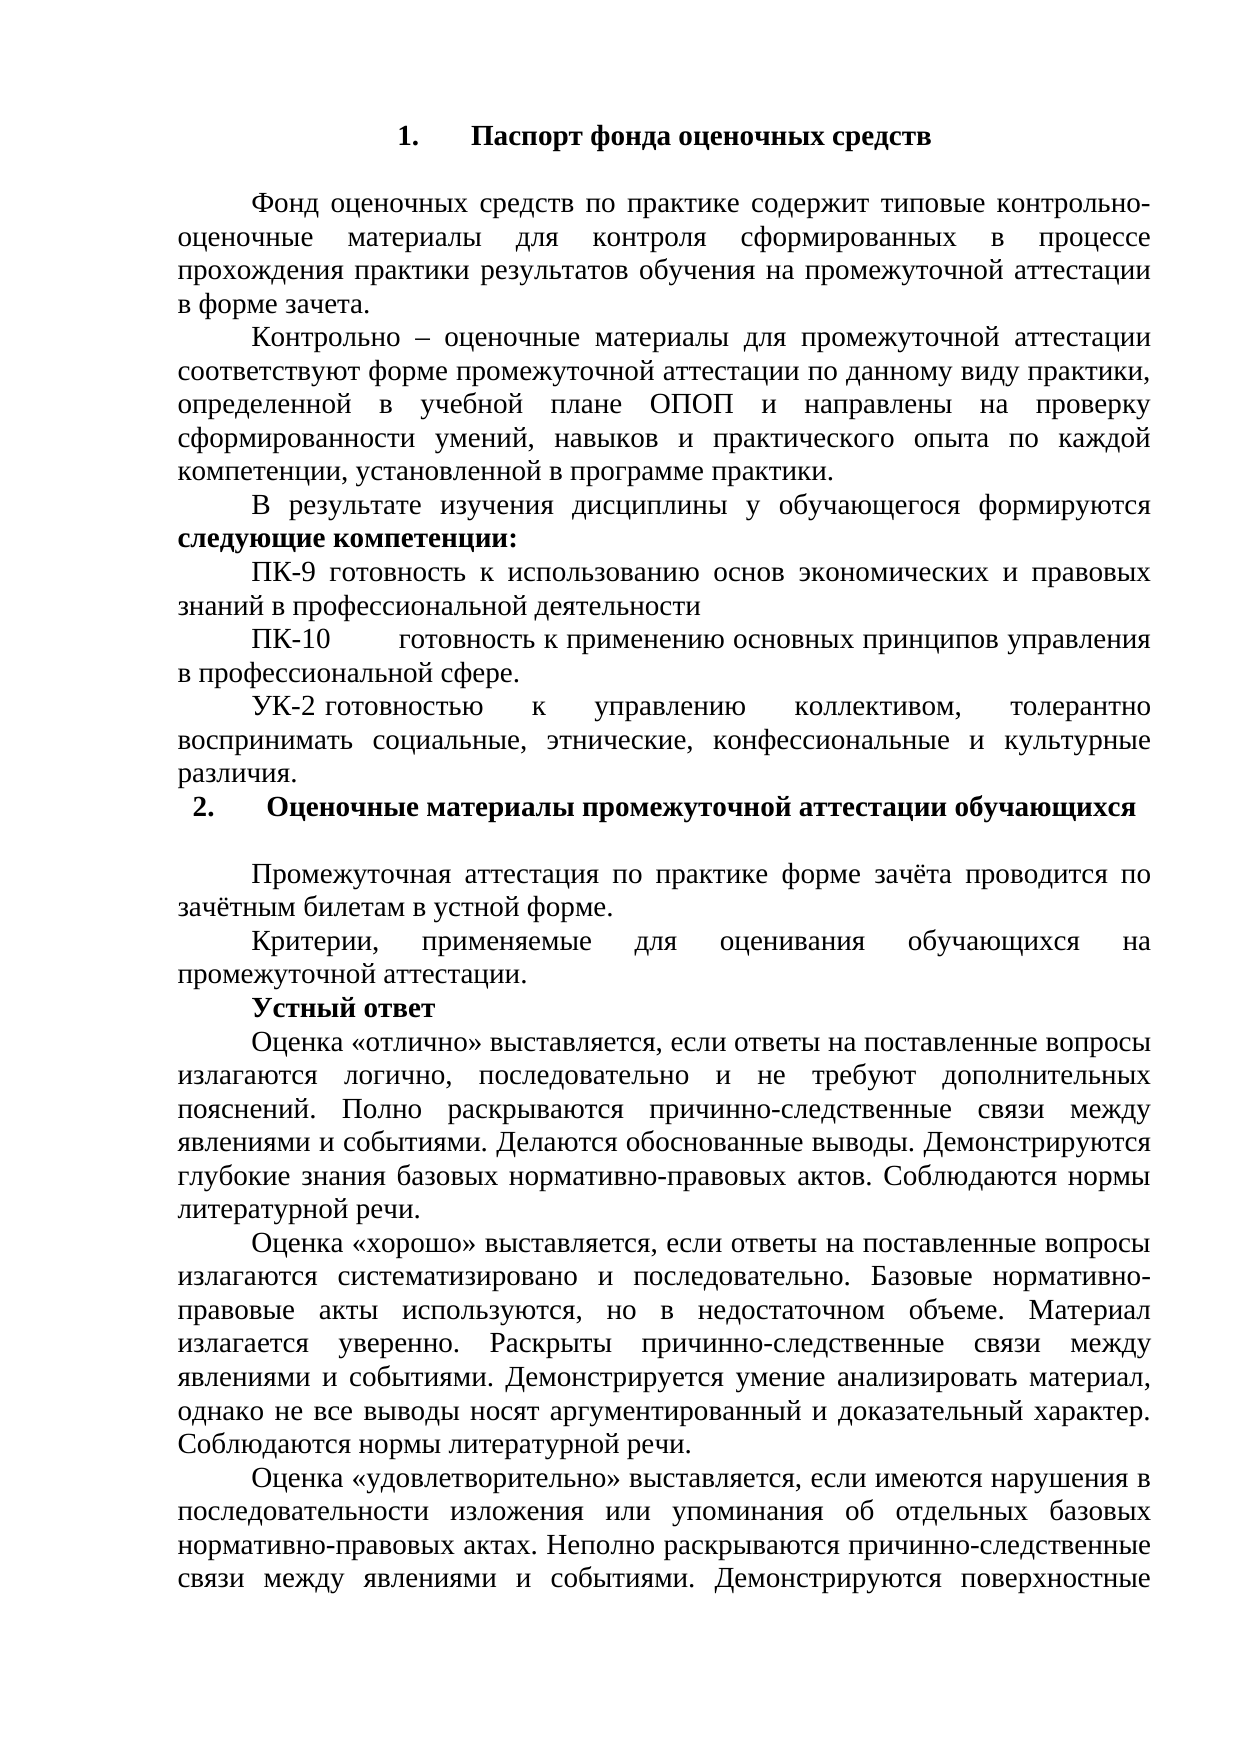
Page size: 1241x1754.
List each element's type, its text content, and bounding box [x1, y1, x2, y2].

list УК-2 готовностью к управлению коллективом, толерантно воспринимать социальные, этнические, конфессиональные и культурные различия. [177, 688, 1152, 789]
list Устный ответ [177, 990, 1152, 1024]
list Критерии, применяемые для оценивания обучающихся на промежуточной аттестации. [177, 923, 1152, 990]
list Контрольно – оценочные материалы для промежуточной аттестации соответствуют форме промежуточной аттестации по данному виду практики, определенной в учебной плане ОПОП и направлены на проверку сформированности умений, навыков и практического опыта по каждой компетенции, установленной в программе практики. [177, 319, 1152, 487]
list ПК-9 готовность к использованию основ экономических и правовых знаний в профессиональной деятельности [177, 554, 1152, 621]
text Оценка «отлично» выставляется, если ответы на поставленные вопросы излагаются логично, последовательно и не требуют дополнительных пояснений. Полно раскрываются причинно-следственные связи между явлениями и событиями. Делаются обоснованные выводы. Демонстрируются глубокие знания базовых нормативно-правовых актов. Соблюдаются нормы литературной речи. [177, 1024, 1152, 1225]
list Фонд оценочных средств по практике содержит типовые контрольно-оценочные материалы для контроля сформированных в процессе прохождения практики результатов обучения на промежуточной аттестации в форме зачета. [177, 185, 1152, 319]
list ПК-10 готовность к применению основных принципов управления в профессиональной сфере. [177, 621, 1152, 688]
list Паспорт фонда оценочных средств [177, 118, 1152, 152]
text Оценка «хорошо» выставляется, если ответы на поставленные вопросы излагаются систематизировано и последовательно. Базовые нормативно-правовые акты используются, но в недостаточном объеме. Материал излагается уверенно. Раскрыты причинно-следственные связи между явлениями и событиями. Демонстрируется умение анализировать материал, однако не все выводы носят аргументированный и доказательный характер. Соблюдаются нормы литературной речи. [177, 1225, 1152, 1460]
list Оценочные материалы промежуточной аттестации обучающихся [177, 789, 1152, 822]
list Промежуточная аттестация по практике форме зачёта проводится по зачётным билетам в устной форме. [177, 856, 1152, 923]
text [177, 1460, 1152, 1594]
list В результате изучения дисциплины у обучающегося формируются следующие компетенции: [177, 487, 1152, 554]
